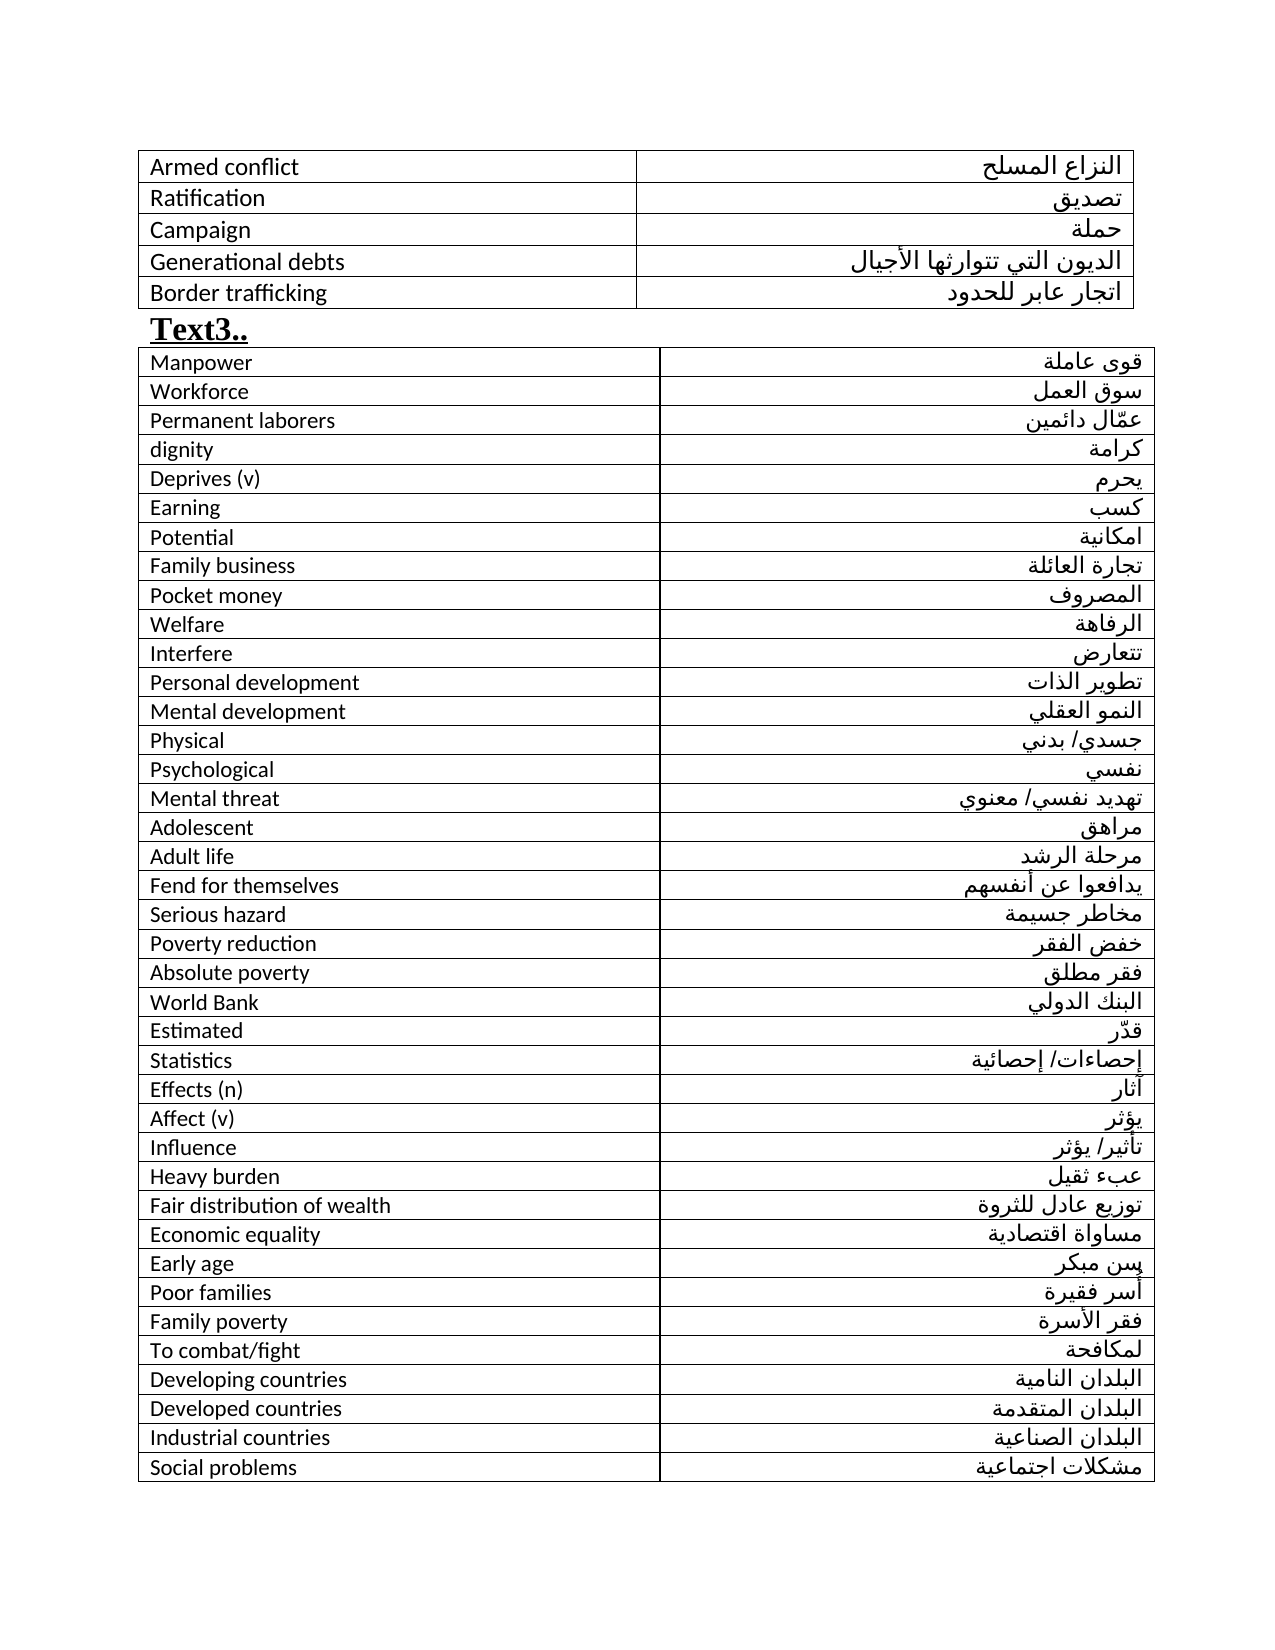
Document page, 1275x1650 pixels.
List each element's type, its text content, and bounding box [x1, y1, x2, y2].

table_cell تهديد نفسي/ معنوي [661, 784, 1154, 812]
table_cell Adolescent [139, 813, 659, 841]
table_cell Family poverty [139, 1307, 659, 1335]
table_cell Campaign [139, 214, 636, 245]
table_cell Fair distribution of wealth [139, 1191, 659, 1219]
table_cell البلدان الصناعية [661, 1424, 1154, 1452]
table_cell To combat/fight [139, 1336, 659, 1364]
table_cell Mental development [139, 697, 659, 725]
table_cell البنك الدولي [661, 988, 1154, 1016]
table_cell مراهق [661, 813, 1154, 841]
table_cell Earning [139, 494, 659, 522]
table_header Manpower [139, 348, 659, 376]
table_header قوى عاملة [661, 348, 1154, 376]
table_cell Interfere [139, 639, 659, 667]
table_cell كرامة [661, 435, 1154, 463]
text Text3.. [150, 309, 1125, 347]
table_cell Generational debts [139, 246, 636, 276]
table_cell الديون التي تتوارثها الأجيال [637, 246, 1133, 276]
table_cell Industrial countries [139, 1424, 659, 1452]
table_cell Adult life [139, 842, 659, 870]
table_cell المصروف [661, 581, 1154, 609]
table_cell Serious hazard [139, 900, 659, 928]
table_cell يحرم [661, 465, 1154, 492]
table_cell Welfare [139, 610, 659, 638]
table_cell Heavy burden [139, 1162, 659, 1190]
table_cell إحصاءات/ إحصائية [661, 1046, 1154, 1074]
table_cell آثار [661, 1075, 1154, 1103]
table_cell Psychological [139, 755, 659, 783]
table_cell سوق العمل [661, 377, 1154, 405]
table_cell تطوير الذات [661, 668, 1154, 696]
table_cell اتجار عابر للحدود [637, 277, 1133, 308]
table_cell حملة [637, 214, 1133, 245]
table_cell قدّر [661, 1017, 1154, 1045]
table_cell جسدي/ بدني [661, 726, 1154, 754]
table_cell Family business [139, 552, 659, 580]
table_cell Developed countries [139, 1395, 659, 1422]
table_cell dignity [139, 435, 659, 463]
table_cell Statistics [139, 1046, 659, 1074]
table_cell أُسر فقيرة [661, 1278, 1154, 1306]
table_cell World Bank [139, 988, 659, 1016]
table_cell Physical [139, 726, 659, 754]
table_cell لمكافحة [661, 1336, 1154, 1364]
table_cell تصديق [637, 183, 1133, 213]
table_cell يؤثر [661, 1104, 1154, 1132]
table_cell Mental threat [139, 784, 659, 812]
table_cell Fend for themselves [139, 871, 659, 899]
table_cell Influence [139, 1133, 659, 1161]
table_cell تجارة العائلة [661, 552, 1154, 580]
table_cell نفسي [661, 755, 1154, 783]
table_cell النزاع المسلح [637, 151, 1133, 182]
table_cell امكانية [661, 523, 1154, 551]
table_cell Personal development [139, 668, 659, 696]
table_cell Poor families [139, 1278, 659, 1306]
table_cell Effects (n) [139, 1075, 659, 1103]
table_cell مخاطر جسيمة [661, 900, 1154, 928]
table_cell مشكلات اجتماعية [661, 1453, 1154, 1481]
table_cell فقر الأسرة [661, 1307, 1154, 1335]
table_cell البلدان المتقدمة [661, 1395, 1154, 1422]
table_cell Border trafficking [139, 277, 636, 308]
table_cell Deprives (v) [139, 465, 659, 492]
table_cell Early age [139, 1249, 659, 1277]
table_cell سن مبكر [661, 1249, 1154, 1277]
table_cell Potential [139, 523, 659, 551]
table_cell Developing countries [139, 1365, 659, 1393]
table_cell خفض الفقر [661, 930, 1154, 957]
table_cell عبء ثقيل [661, 1162, 1154, 1190]
table_cell توزيع عادل للثروة [661, 1191, 1154, 1219]
table_cell عمّال دائمين [661, 406, 1154, 434]
table_cell Armed conflict [139, 151, 636, 182]
table_cell Social problems [139, 1453, 659, 1481]
table_cell Economic equality [139, 1220, 659, 1248]
table_cell تتعارض [661, 639, 1154, 667]
table_cell النمو العقلي [661, 697, 1154, 725]
table_cell Absolute poverty [139, 959, 659, 987]
table_cell تأثير/ يؤثر [661, 1133, 1154, 1161]
table_cell فقر مطلق [661, 959, 1154, 987]
table_cell Estimated [139, 1017, 659, 1045]
table_cell يدافعوا عن أنفسهم [661, 871, 1154, 899]
table_cell Workforce [139, 377, 659, 405]
table_cell مرحلة الرشد [661, 842, 1154, 870]
table_cell Pocket money [139, 581, 659, 609]
table_cell كسب [661, 494, 1154, 522]
table_cell Permanent laborers [139, 406, 659, 434]
table_cell مساواة اقتصادية [661, 1220, 1154, 1248]
table_cell البلدان النامية [661, 1365, 1154, 1393]
table_cell Ratification [139, 183, 636, 213]
table_cell الرفاهة [661, 610, 1154, 638]
table_cell Poverty reduction [139, 930, 659, 957]
table_cell Affect (v) [139, 1104, 659, 1132]
